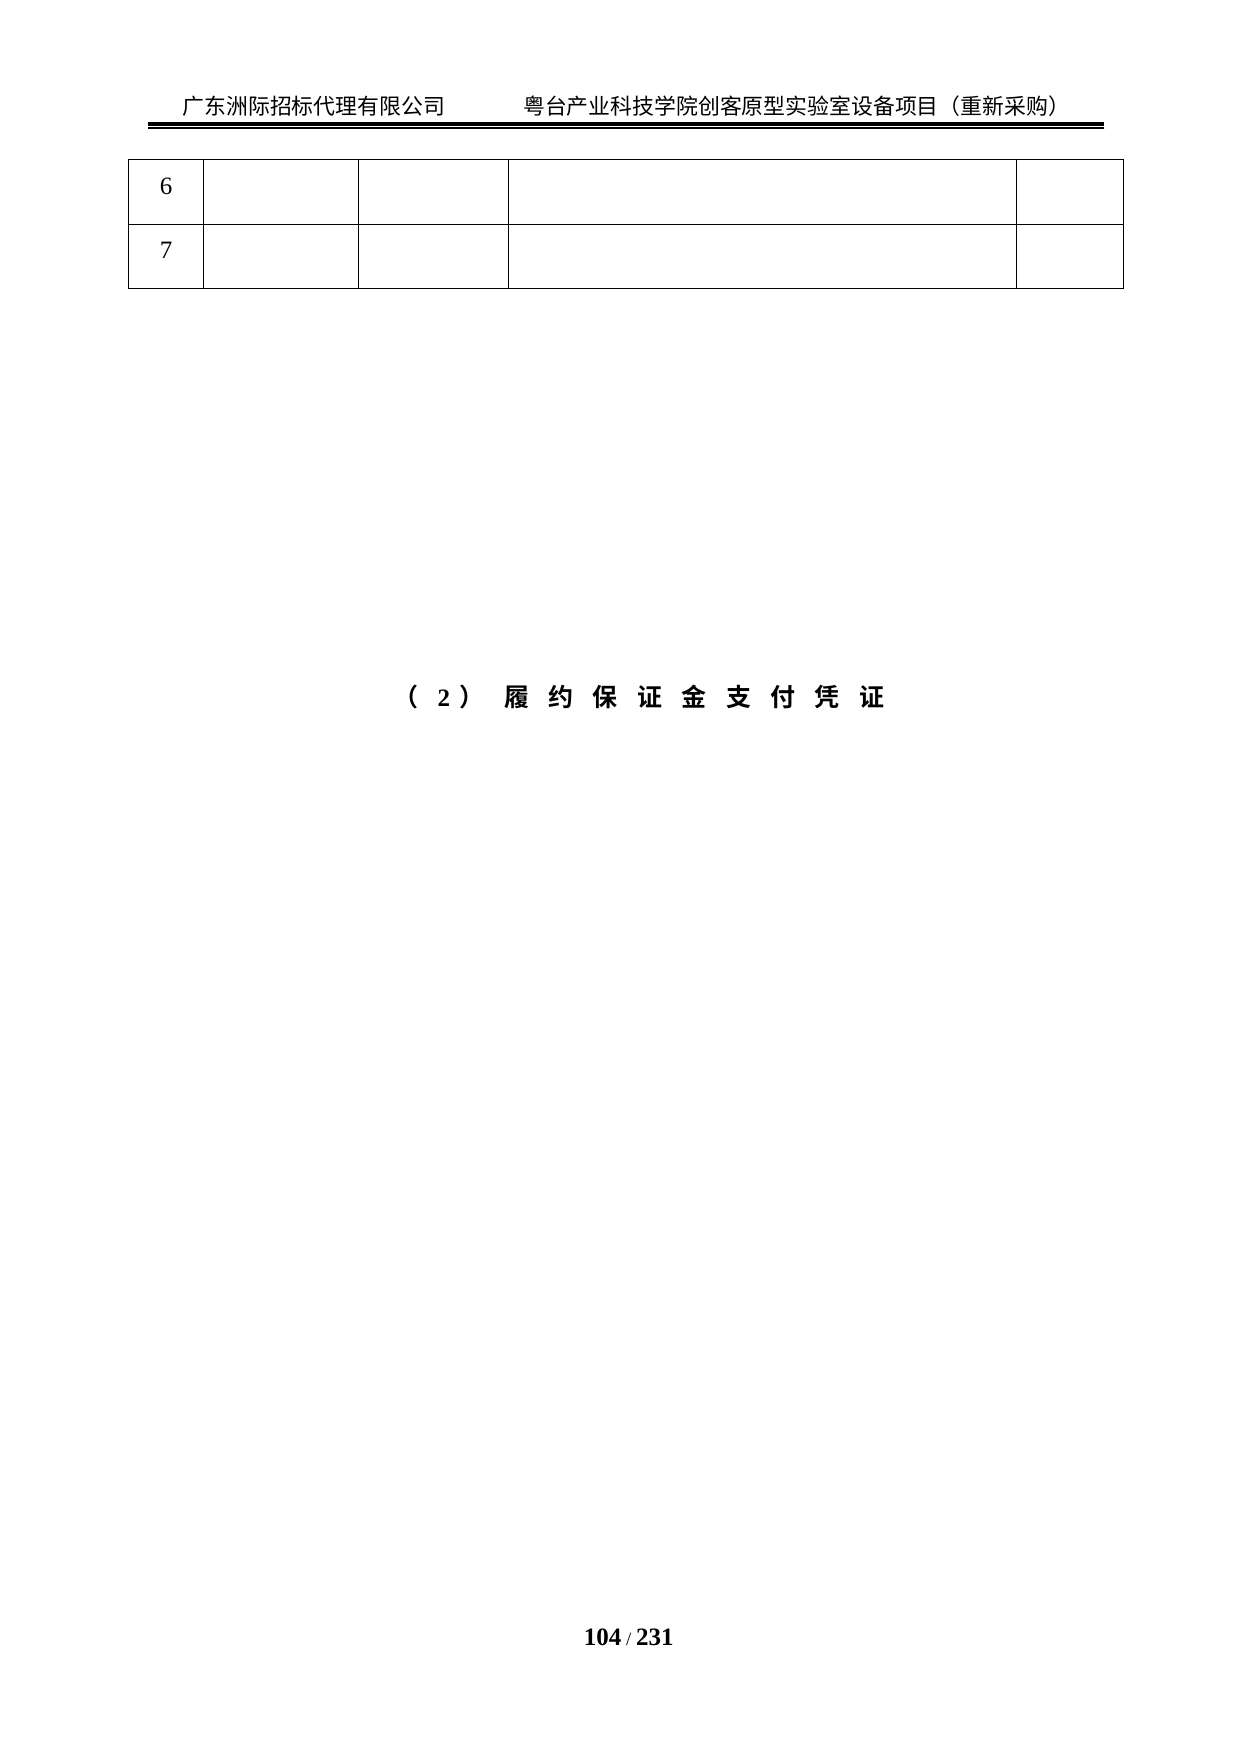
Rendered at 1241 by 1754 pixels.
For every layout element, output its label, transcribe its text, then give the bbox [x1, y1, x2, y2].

table_cell [1017, 225, 1123, 287]
table_cell [204, 225, 358, 287]
table_cell [509, 225, 1016, 287]
table_cell [204, 160, 358, 223]
table_cell [1017, 160, 1123, 223]
table_cell 7 [129, 225, 203, 287]
text （2）履约保证金支付凭证 [149, 663, 1103, 728]
table_cell [359, 225, 508, 287]
table_cell [509, 160, 1016, 223]
table_cell 6 [129, 160, 203, 223]
table_cell [359, 160, 508, 223]
